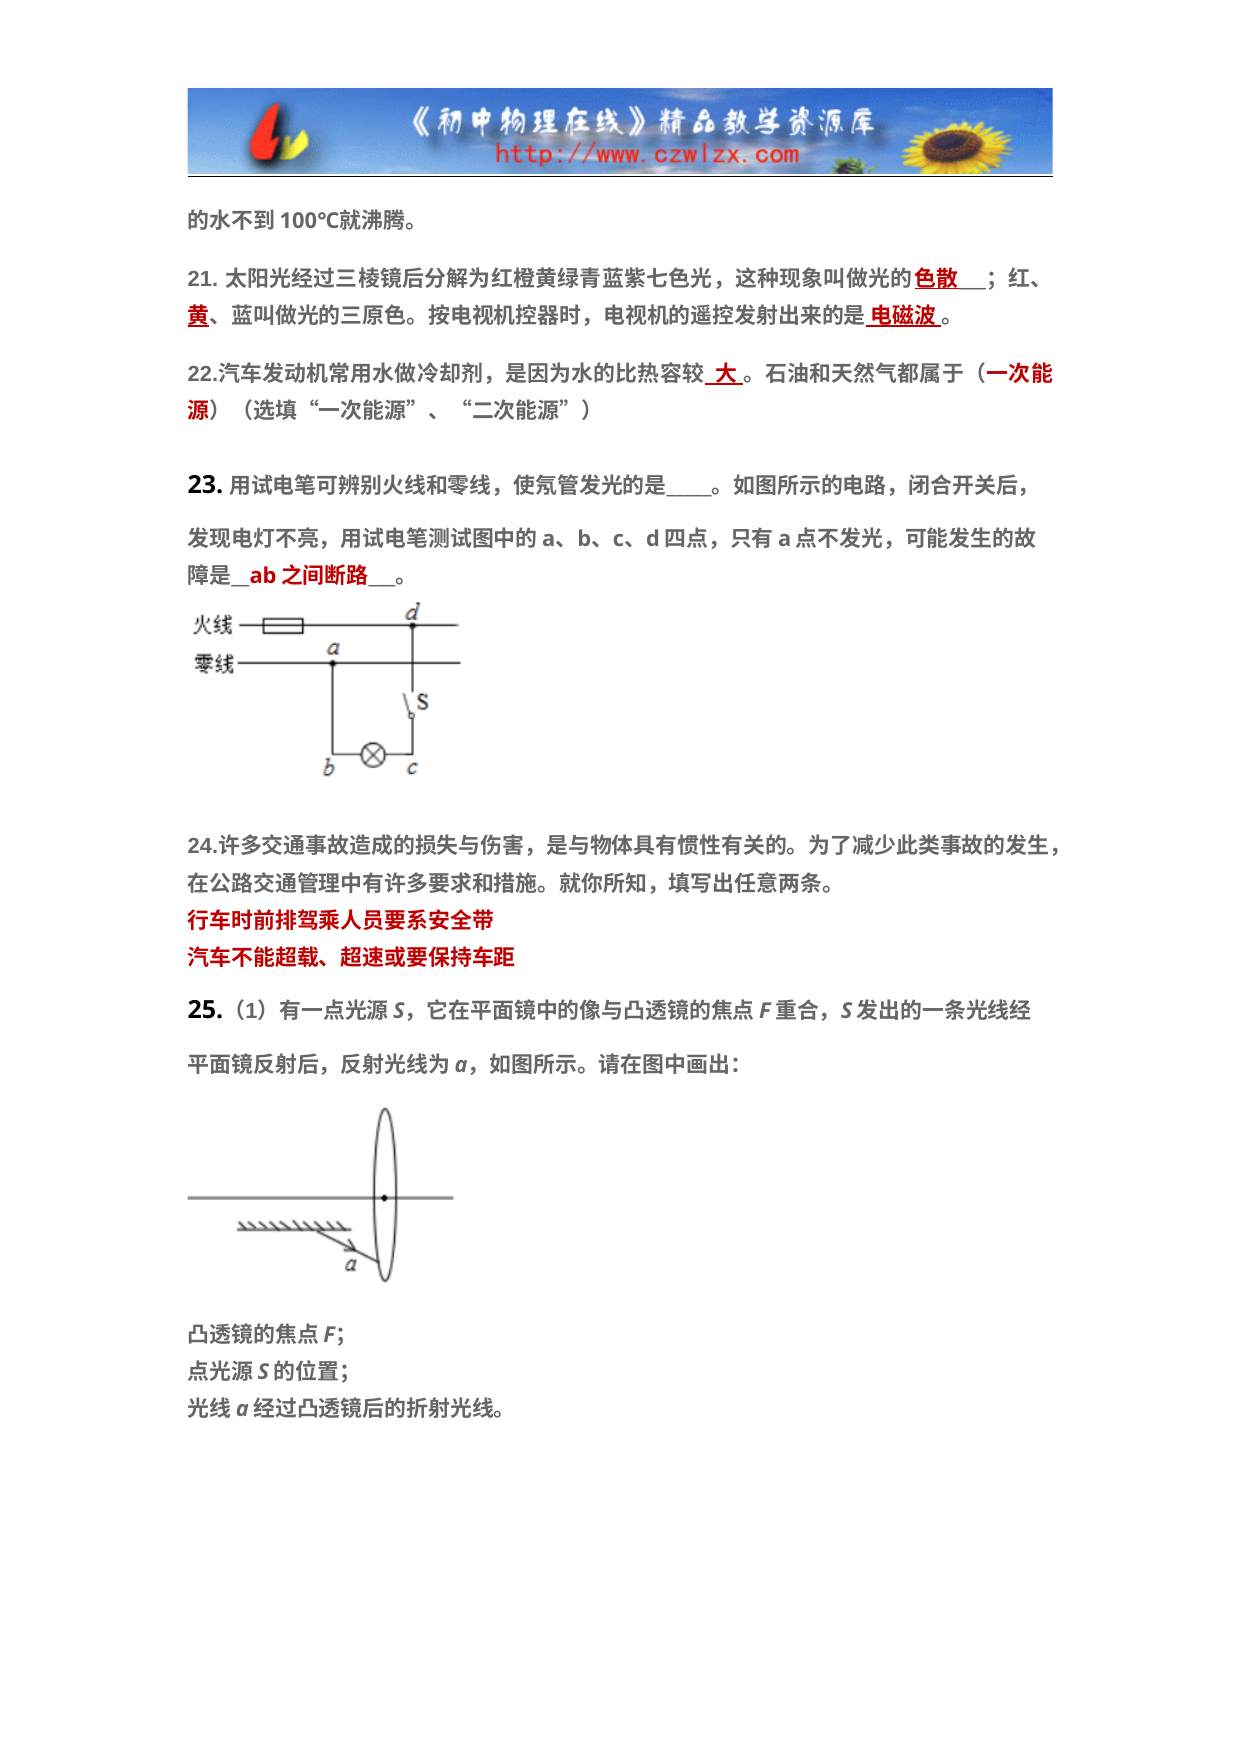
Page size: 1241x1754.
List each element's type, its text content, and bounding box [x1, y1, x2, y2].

text 25.（1）有一点光源S，它在平面镜中的像与凸透镜的焦点F重合，S发出的一条光线经平面镜反射后，反射光线为a，如图所示。请在图中画出： [187, 977, 1053, 1079]
text 光线a经过凸透镜后的折射光线。 [187, 1391, 1053, 1423]
picture [187, 595, 484, 798]
text 行车时前排驾乘人员要系安全带 [187, 902, 1053, 935]
text 汽车不能超载、超速或要保持车距 [187, 939, 1053, 972]
text 23. 用试电笔可辨别火线和零线，使氖管发光的是_____。如图所示的电路，闭合开关后，发现电灯不亮，用试电笔测试图中的a、b、c、d四点，只有a点不发光，可能发生的故障是__ab之间断路___。 [187, 451, 1053, 591]
text 21. 太阳光经过三棱镜后分解为红橙黄绿青蓝紫七色光，这种现象叫做光的色散___；红、黄、蓝叫做光的三原色。按电视机控器时，电视机的遥控发射出来的是 电磁波 。 [187, 260, 1053, 330]
text 凸透镜的焦点F； [187, 1316, 1053, 1349]
text 20. 煮牛奶时,能闻到奶香味,这是__扩散_现象。为了保持牛奶的营养成分,不能用高温煮,为此,人们制造了一种__低压_锅(选填“高压”或“低压”)，用这种锅煮牛奶，可以使牛奶里的水不到100℃就沸腾。 [187, 202, 1053, 235]
picture [187, 88, 1053, 174]
text 22.汽车发动机常用水做冷却剂，是因为水的比热容较 大 。石油和天然气都属于（一次能源）（选填“一次能源”、“二次能源”） [187, 356, 1053, 425]
text 24.许多交通事故造成的损失与伤害，是与物体具有惯性有关的。为了减少此类事故的发生，在公路交通管理中有许多要求和措施。就你所知，填写出任意两条。 [187, 828, 1053, 898]
text 点光源S的位置； [187, 1353, 1053, 1386]
picture [187, 1083, 472, 1308]
